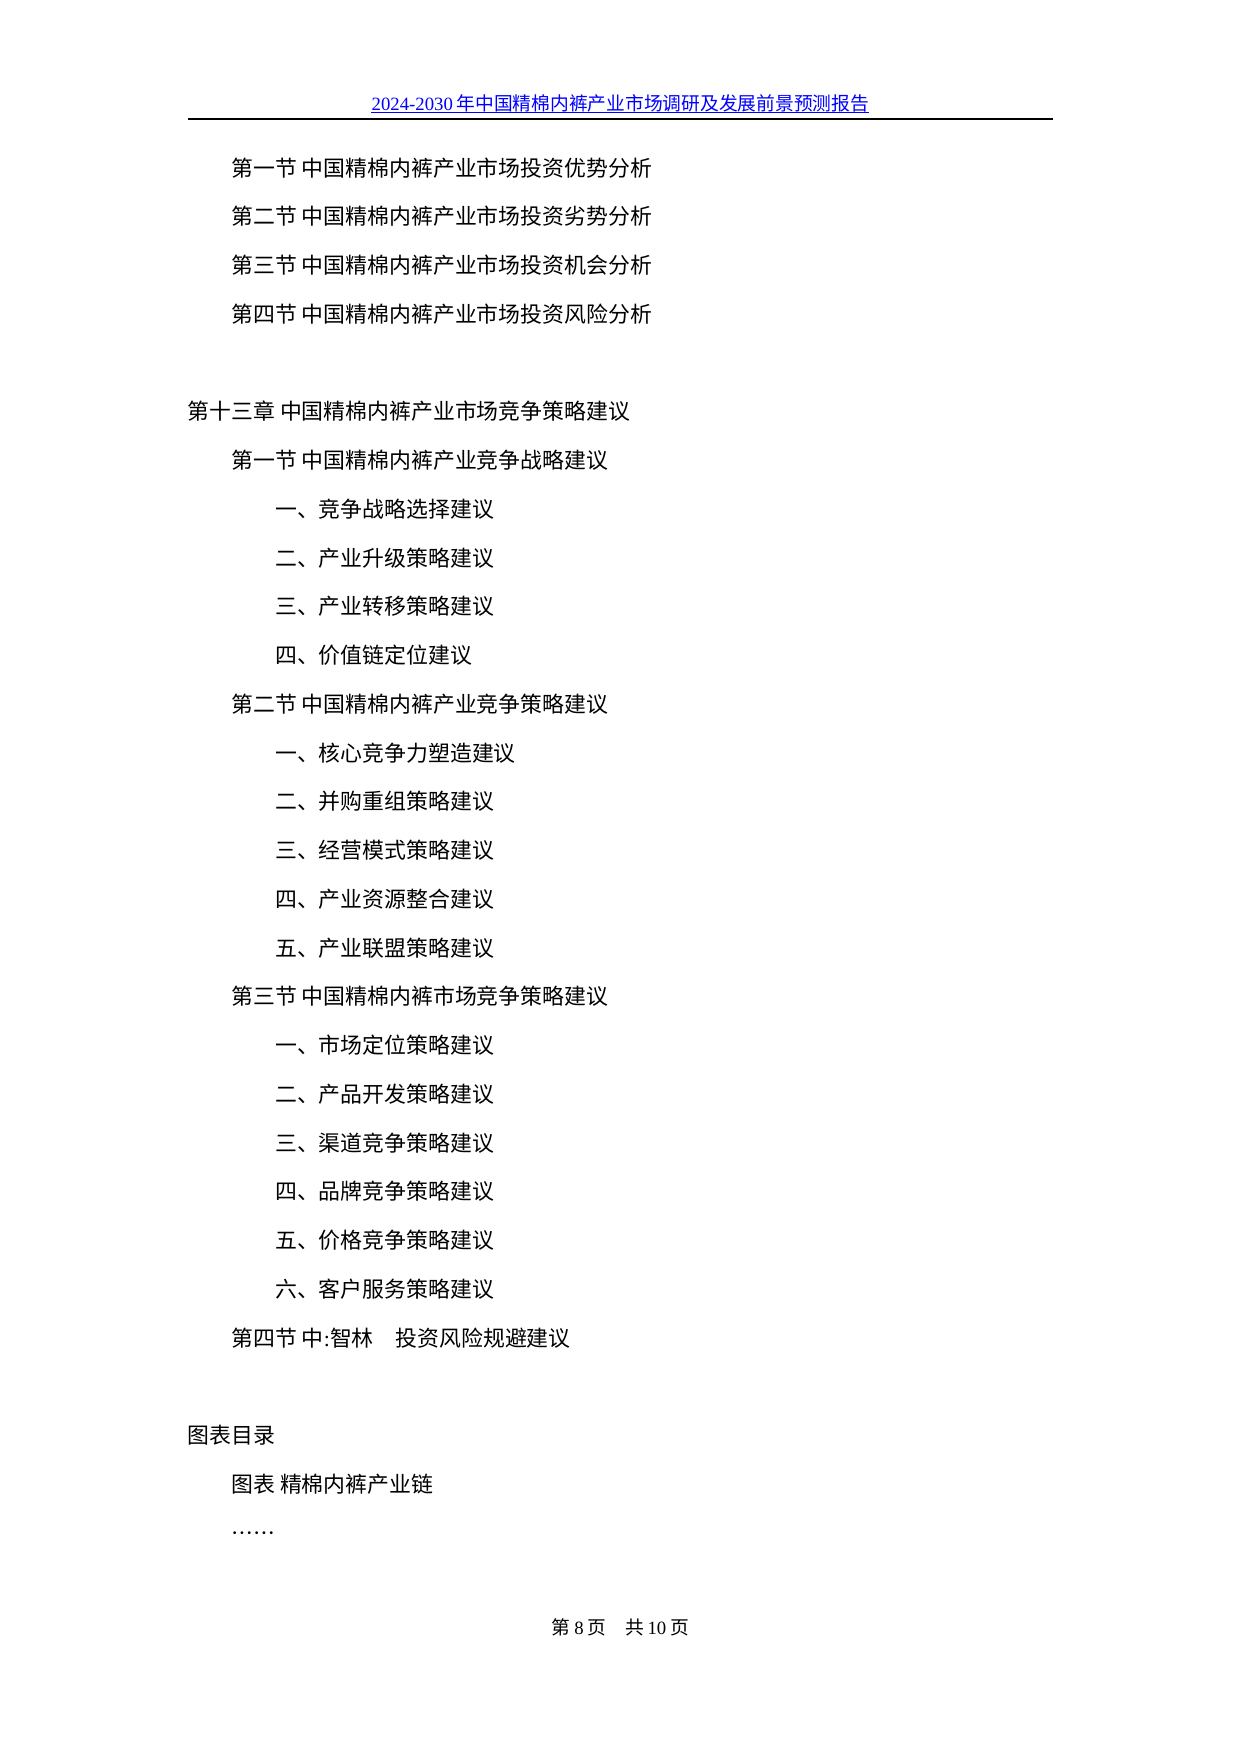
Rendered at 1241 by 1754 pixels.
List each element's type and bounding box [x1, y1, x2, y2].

text [187, 150, 1053, 1548]
